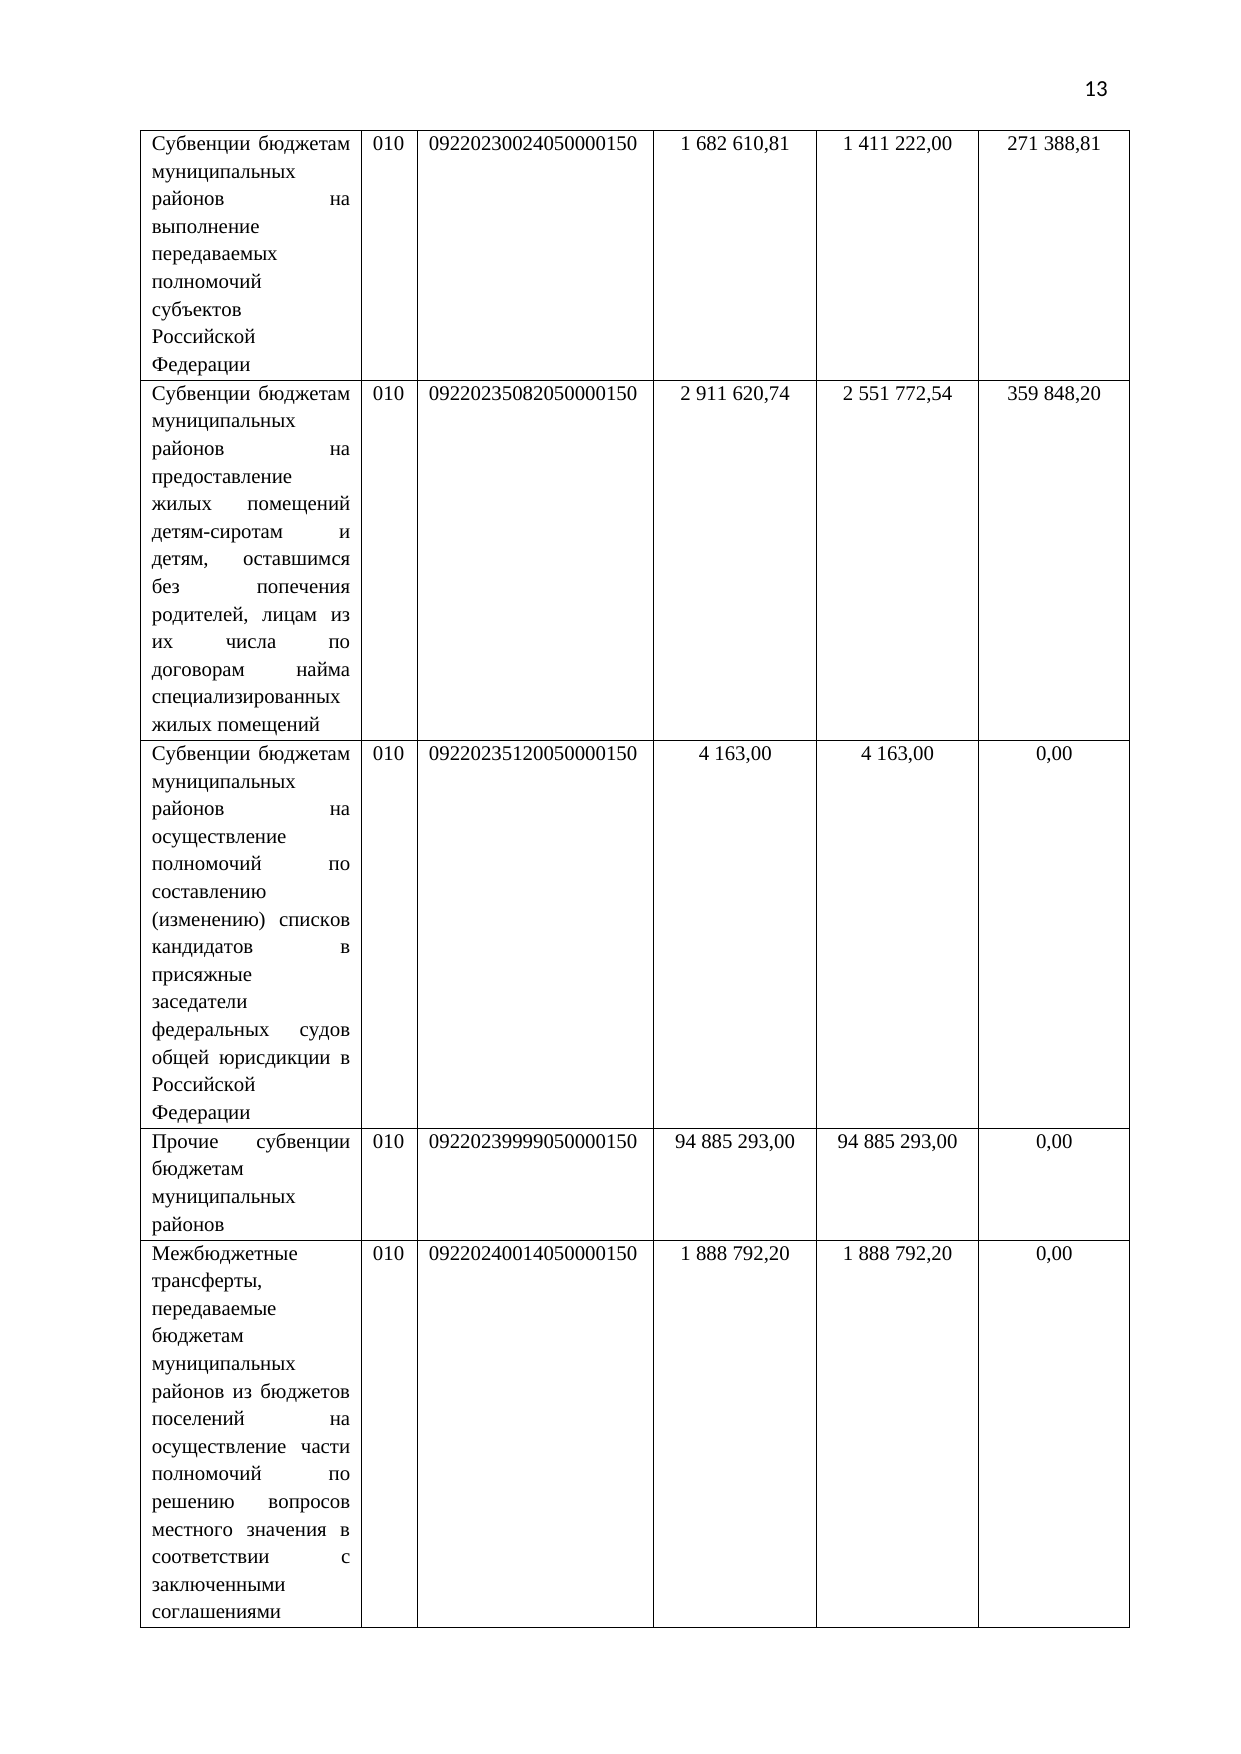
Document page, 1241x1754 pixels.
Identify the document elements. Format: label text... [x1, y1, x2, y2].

table_cell 010 [362, 1129, 417, 1239]
table_cell 0,00 [979, 1129, 1129, 1239]
table_cell Субвенции бюджетам муниципальных районов на осуществление полномочий по составлению (изменению) списков кандидатов в присяжные заседатели федеральных судов общей юрисдикции в Российской Федерации [141, 741, 361, 1128]
table_cell 09220239999050000150 [418, 1129, 653, 1239]
table_cell 271 388,81 [979, 131, 1129, 380]
table_cell 010 [362, 131, 417, 380]
table_cell 4 163,00 [654, 741, 816, 1128]
table_cell Прочие субвенции бюджетам муниципальных районов [141, 1129, 361, 1239]
table_cell Субвенции бюджетам муниципальных районов на предоставление жилых помещений детям-сиротам и детям, оставшимся без попечения родителей, лицам из их числа по договорам найма специализированных жилых помещений [141, 381, 361, 740]
table_cell 010 [362, 741, 417, 1128]
table_cell 09220235082050000150 [418, 381, 653, 740]
table_cell 09220240014050000150 [418, 1241, 653, 1627]
table_cell 010 [362, 381, 417, 740]
table_cell 09220235120050000150 [418, 741, 653, 1128]
table_cell 94 885 293,00 [817, 1129, 978, 1239]
table_cell Субвенции бюджетам муниципальных районов на выполнение передаваемых полномочий субъектов Российской Федерации [141, 131, 361, 380]
table_cell 4 163,00 [817, 741, 978, 1128]
table_cell 0,00 [979, 741, 1129, 1128]
table_cell 94 885 293,00 [654, 1129, 816, 1239]
table_cell 1 682 610,81 [654, 131, 816, 380]
table_cell 2 551 772,54 [817, 381, 978, 740]
table_cell Межбюджетные трансферты, передаваемые бюджетам муниципальных районов из бюджетов поселений на осуществление части полномочий по решению вопросов местного значения в соответствии с заключенными соглашениями [141, 1241, 361, 1627]
table_cell 1 888 792,20 [654, 1241, 816, 1627]
table_cell 010 [362, 1241, 417, 1627]
table_cell 359 848,20 [979, 381, 1129, 740]
table_cell 0,00 [979, 1241, 1129, 1627]
table_cell 1 411 222,00 [817, 131, 978, 380]
table_cell 2 911 620,74 [654, 381, 816, 740]
table_cell 09220230024050000150 [418, 131, 653, 380]
table_cell 1 888 792,20 [817, 1241, 978, 1627]
